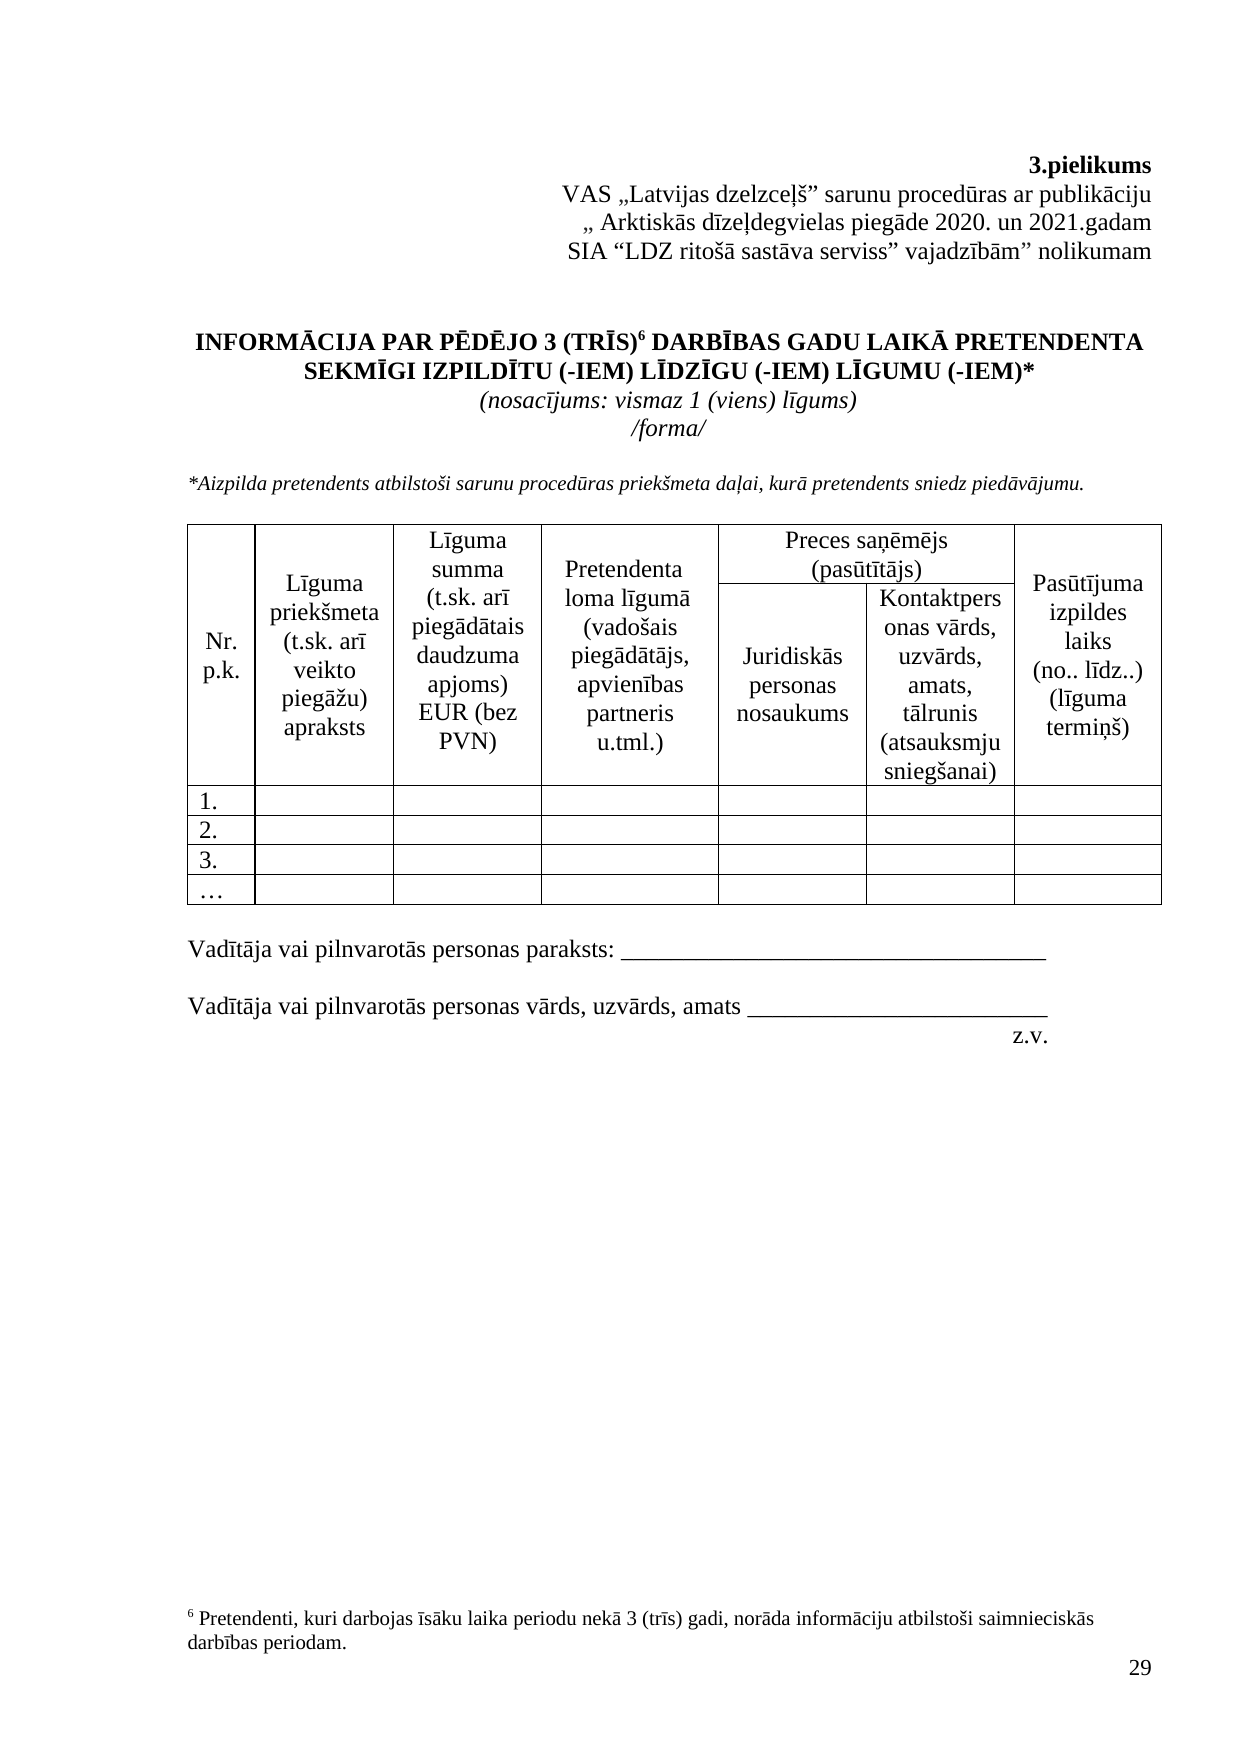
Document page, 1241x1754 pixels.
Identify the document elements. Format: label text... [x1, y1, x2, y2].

text Vadītāja vai pilnvarotās personas vārds, uzvārds, amats ________________________ [187, 991, 1152, 1020]
subtitle *Aizpilda pretendents atbilstoši sarunu procedūras priekšmeta daļai, kurā pretendents sniedz piedāvājumu. [187, 471, 1152, 495]
table_cell [394, 845, 541, 874]
table_cell [1015, 875, 1161, 904]
text z.v. [937, 1020, 1152, 1049]
table_cell [542, 845, 718, 874]
text (nosacījums: vismaz 1 (viens) līgums) [187, 385, 1152, 413]
table_cell [719, 816, 866, 844]
table_header Preces saņēmējs (pasūtītājs) [719, 525, 1014, 582]
table_cell [719, 786, 866, 814]
table_cell [719, 845, 866, 874]
text 3.pielikums [187, 150, 1152, 179]
table_cell [719, 875, 866, 904]
table_cell [256, 845, 393, 874]
table_cell [394, 875, 541, 904]
table_header Nr. p.k. [188, 525, 254, 785]
table_cell [1015, 786, 1161, 814]
table_header Līguma priekšmeta (t.sk. arī veikto piegāžu) apraksts [256, 525, 393, 785]
table_cell [867, 786, 1014, 814]
text „ Arktiskās dīzeļdegvielas piegāde 2020. un 2021.gadam [187, 207, 1152, 236]
table_cell [1015, 845, 1161, 874]
table_cell [394, 816, 541, 844]
table_cell 3. [188, 845, 254, 874]
table_cell [867, 875, 1014, 904]
table_cell Juridiskās personas nosaukums [719, 584, 866, 785]
table_cell [394, 786, 541, 814]
table_cell 2. [188, 816, 254, 844]
subtitle INFORMĀCIJA PAR PĒDĒJO 3 (TRĪS) DARBĪBAS GADU LAIKĀ PRETENDENTA SEKMĪGI IZPILDĪTU (-IEM) LĪDZĪGU (-IEM) LĪGUMU (-IEM)* [187, 327, 1152, 385]
table_cell [867, 816, 1014, 844]
table_header Līguma summa (t.sk. arī piegādātais daudzuma apjoms) EUR (bez PVN) [394, 525, 541, 785]
table_cell [256, 816, 393, 844]
table_cell [542, 816, 718, 844]
text /forma/ [187, 413, 1152, 442]
table_cell [256, 875, 393, 904]
table_cell Kontaktpersonas vārds, uzvārds, amats, tālrunis (atsauksmju sniegšanai) [867, 584, 1014, 785]
table_cell [867, 845, 1014, 874]
table_cell 1. [188, 786, 254, 814]
table_cell … [188, 875, 254, 904]
text Vadītāja vai pilnvarotās personas paraksts: __________________________________ [187, 934, 1152, 962]
table_cell [1015, 816, 1161, 844]
table_cell [256, 786, 393, 814]
text SIA “LDZ ritošā sastāva serviss” vajadzībām” nolikumam [187, 236, 1152, 265]
table_header Pretendenta loma līgumā (vadošais piegādātājs, apvienības partneris u.tml.) [542, 525, 718, 785]
table_cell [542, 786, 718, 814]
table_header Pasūtījuma izpildes laiks (no.. līdz..) (līguma termiņš) [1015, 525, 1161, 785]
text VAS „Latvijas dzelzceļš” sarunu procedūras ar publikāciju [187, 179, 1152, 207]
table_cell [542, 875, 718, 904]
